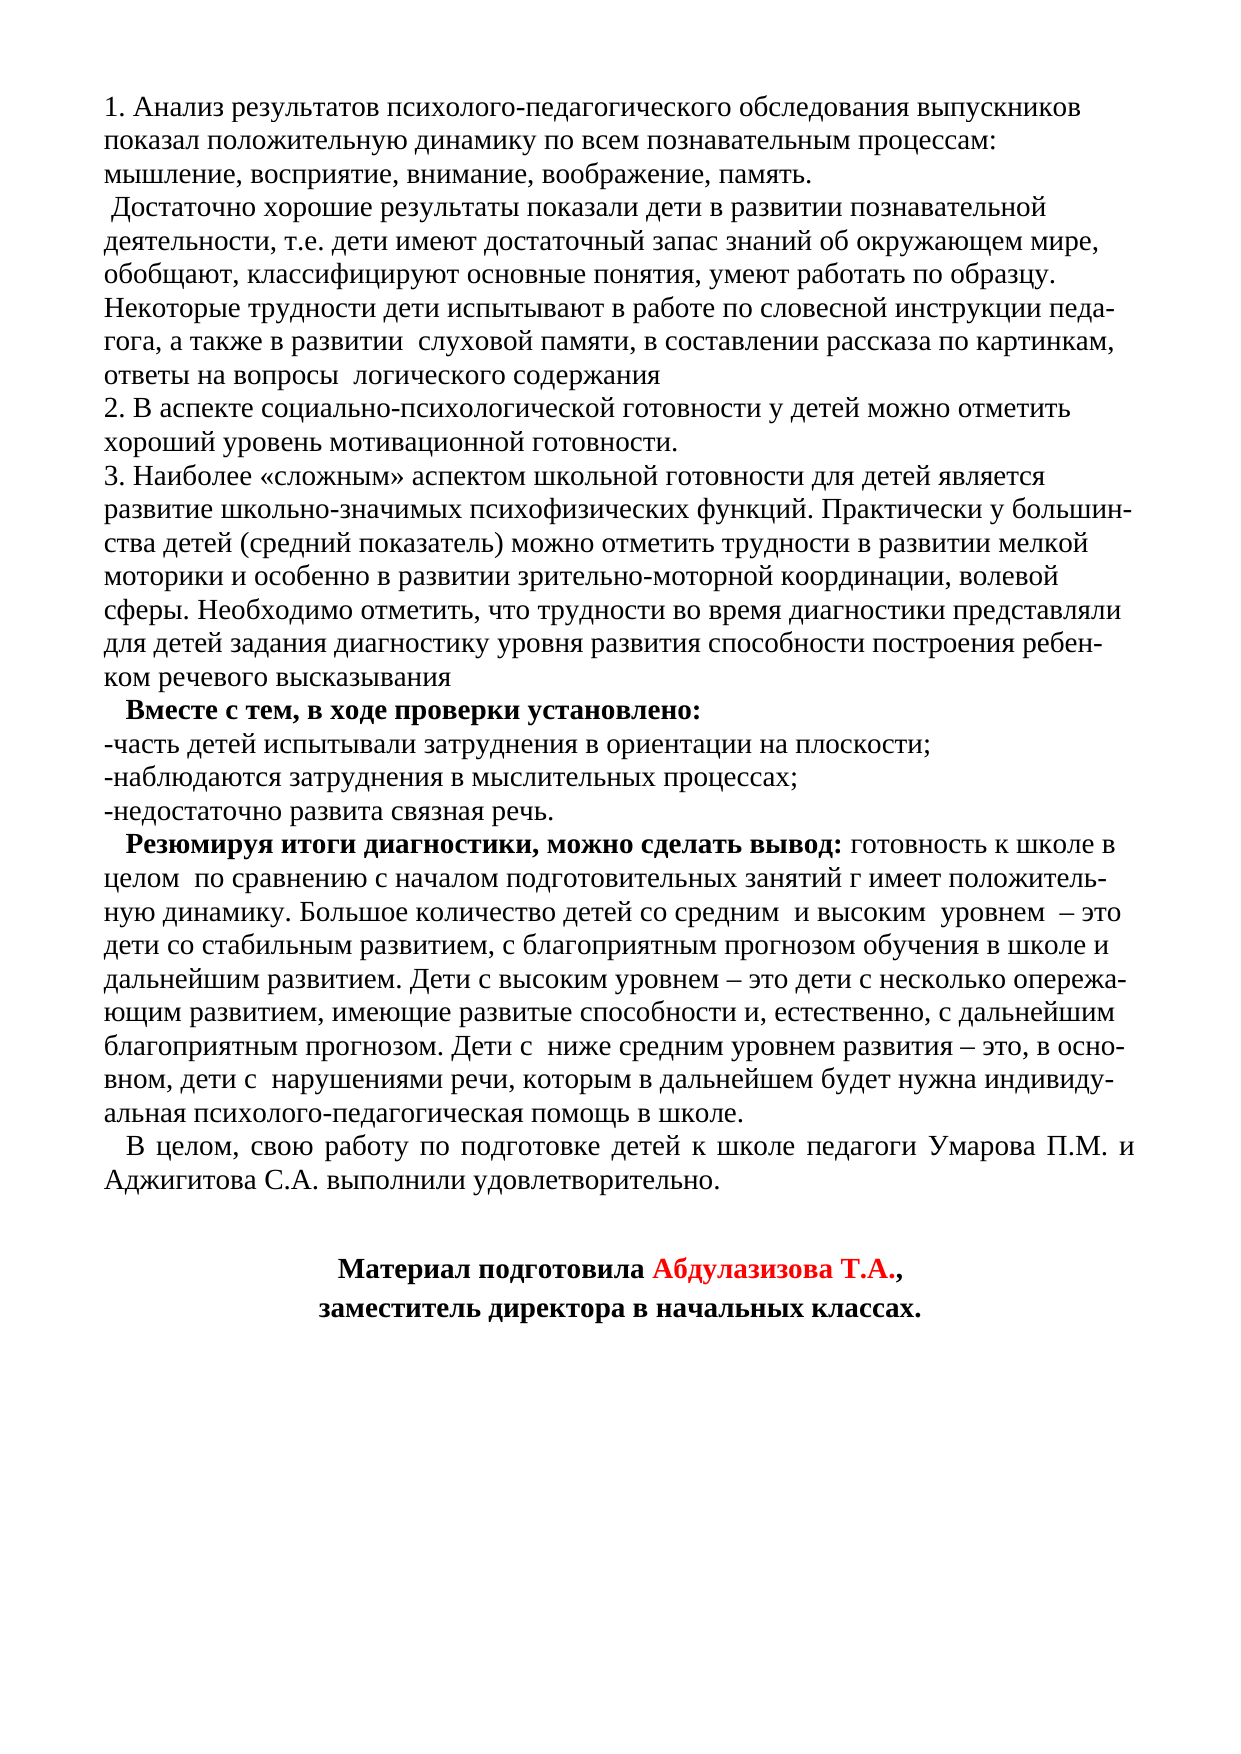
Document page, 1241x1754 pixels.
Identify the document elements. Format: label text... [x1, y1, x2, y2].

text -часть детей испытывали затруднения в ориентации на плоскости; [103, 726, 1137, 759]
text Достаточно хорошие результаты показали дети в развитии познавательной деятельности, т.е. дети имеют достаточный запас знаний об окружающем мире, обобщают, классифицируют основные понятия, умеют работать по образцу. Некоторые трудности дети испытывают в работе по словесной инструкции педа-гога, а также в развитии слуховой памяти, в составлении рассказа по картинкам, ответы на вопросы логического содержания [103, 189, 1137, 391]
text -наблюдаются затруднения в мыслительных процессах; [103, 759, 1137, 793]
text Резюмируя итоги диагностики, можно сделать вывод: готовность к школе в целом по сравнению с началом подготовительных занятий г имеет положитель-ную динамику. Большое количество детей со средним и высоким уровнем – это дети со стабильным развитием, с благоприятным прогнозом обучения в школе и дальнейшим развитием. Дети с высоким уровнем – это дети с несколько опережа-ющим развитием, имеющие развитые способности и, естественно, с дальнейшим благоприятным прогнозом. Дети с ниже средним уровнем развития – это, в осно-вном, дети с нарушениями речи, которым в дальнейшем будет нужна индивиду-альная психолого-педагогическая помощь в школе. [103, 827, 1137, 1128]
text заместитель директора в начальных классах. [103, 1290, 1137, 1323]
text Материал подготовила Абдулазизова Т.А., [103, 1251, 1137, 1285]
text 1. Анализ результатов психолого-педагогического обследования выпускников показал положительную динамику по всем познавательным процессам: мышление, восприятие, внимание, воображение, память. [813, 89, 1137, 189]
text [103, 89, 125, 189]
text Вместе с тем, в ходе проверки установлено: [103, 692, 1137, 726]
text -недостаточно развита связная речь. [103, 793, 1137, 827]
text 3. Наиболее «сложным» аспектом школьной готовности для детей является развитие школьно-значимых психофизических функций. Практически у большин-ства детей (средний показатель) можно отметить трудности в развитии мелкой моторики и особенно в развитии зрительно-моторной координации, волевой сферы. Необходимо отметить, что трудности во время диагностики представляли для детей задания диагностику уровня развития способности построения ребен-ком речевого высказывания [103, 458, 1137, 692]
text В целом, свою работу по подготовке детей к школе педагоги Умарова П.М. и Аджигитова С.А. выполнили удовлетворительно. [103, 1128, 1137, 1196]
text 2. В аспекте социально-психологической готовности у детей можно отметить хороший уровень мотивационной готовности. [103, 391, 1137, 458]
